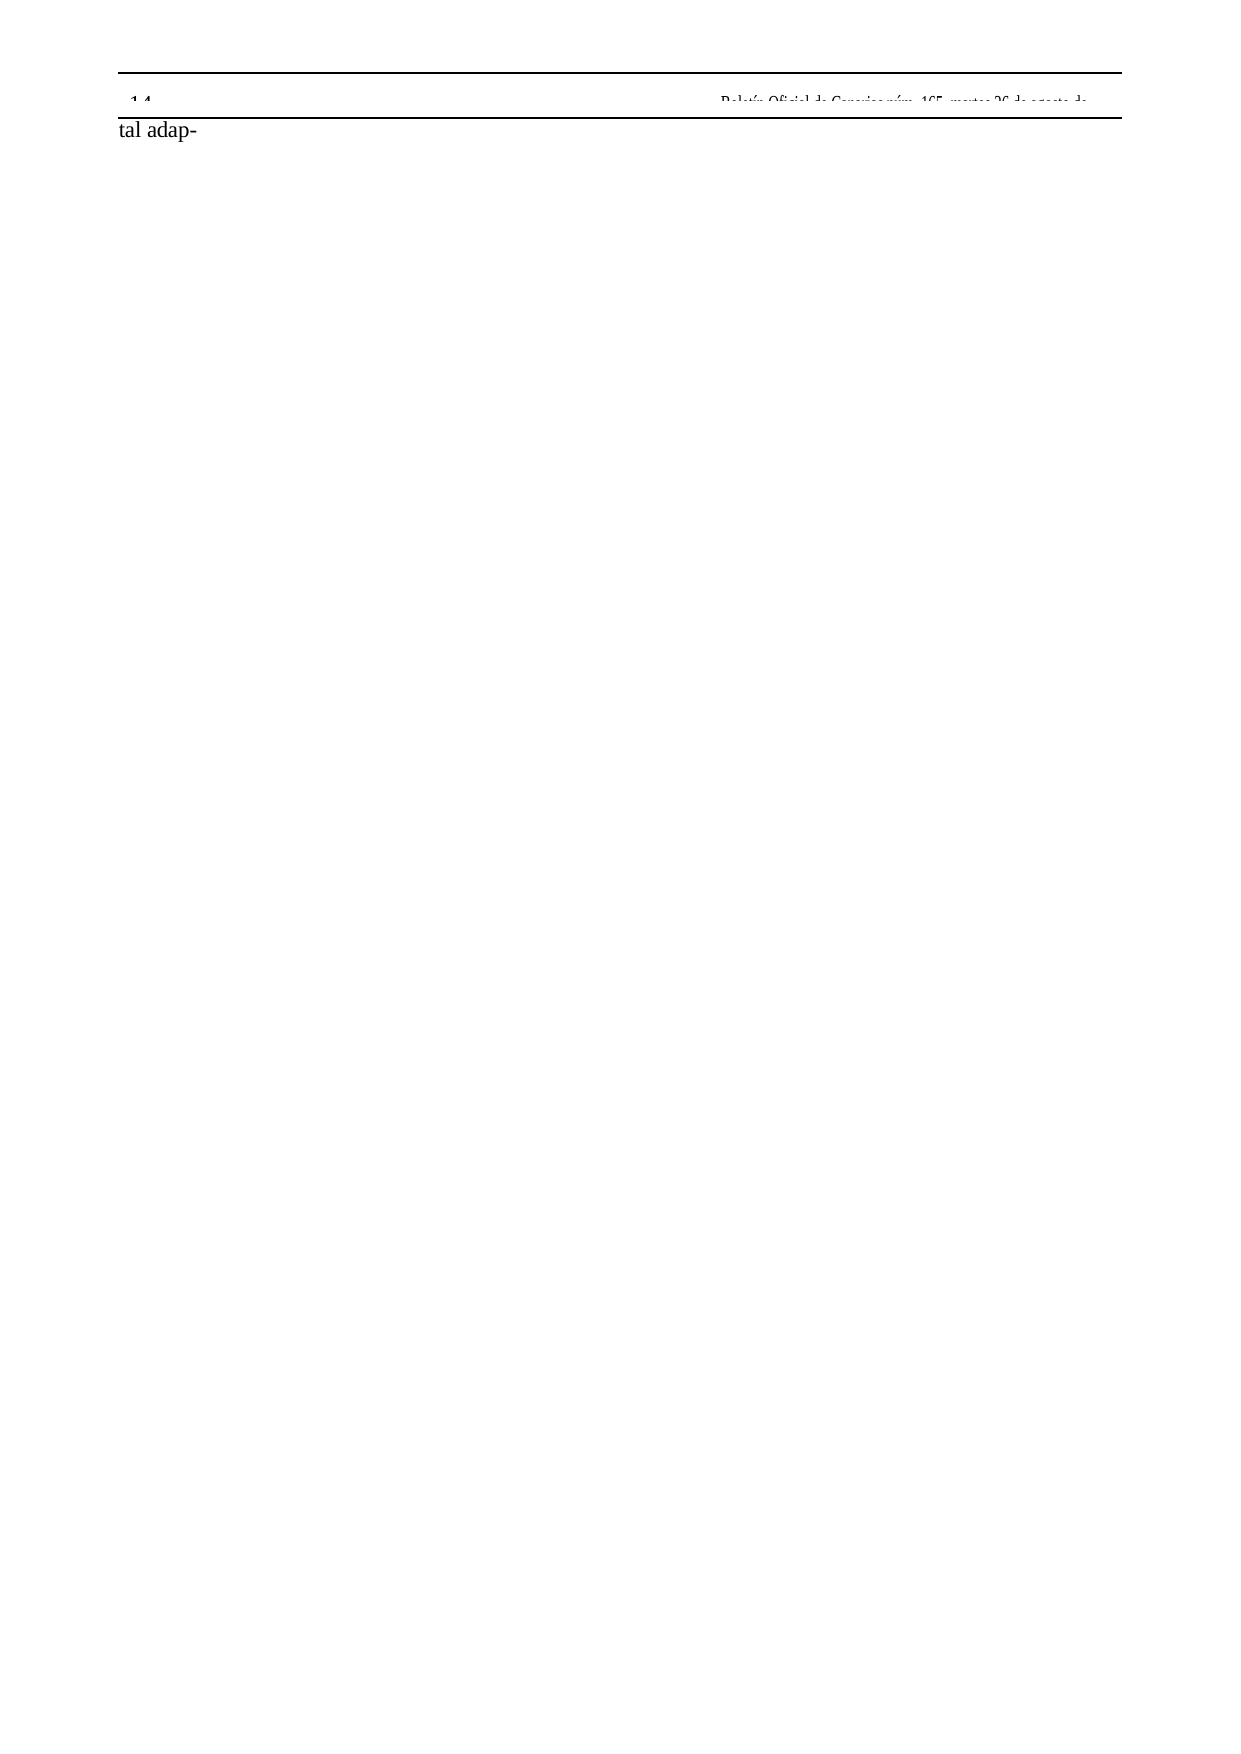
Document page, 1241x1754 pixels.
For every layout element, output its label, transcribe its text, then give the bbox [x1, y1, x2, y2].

list Cuando la adaptación de las condiciones o del tiem- po de trabajo no resulte posible o, a pesar de tal adap- [119, 119, 575, 142]
